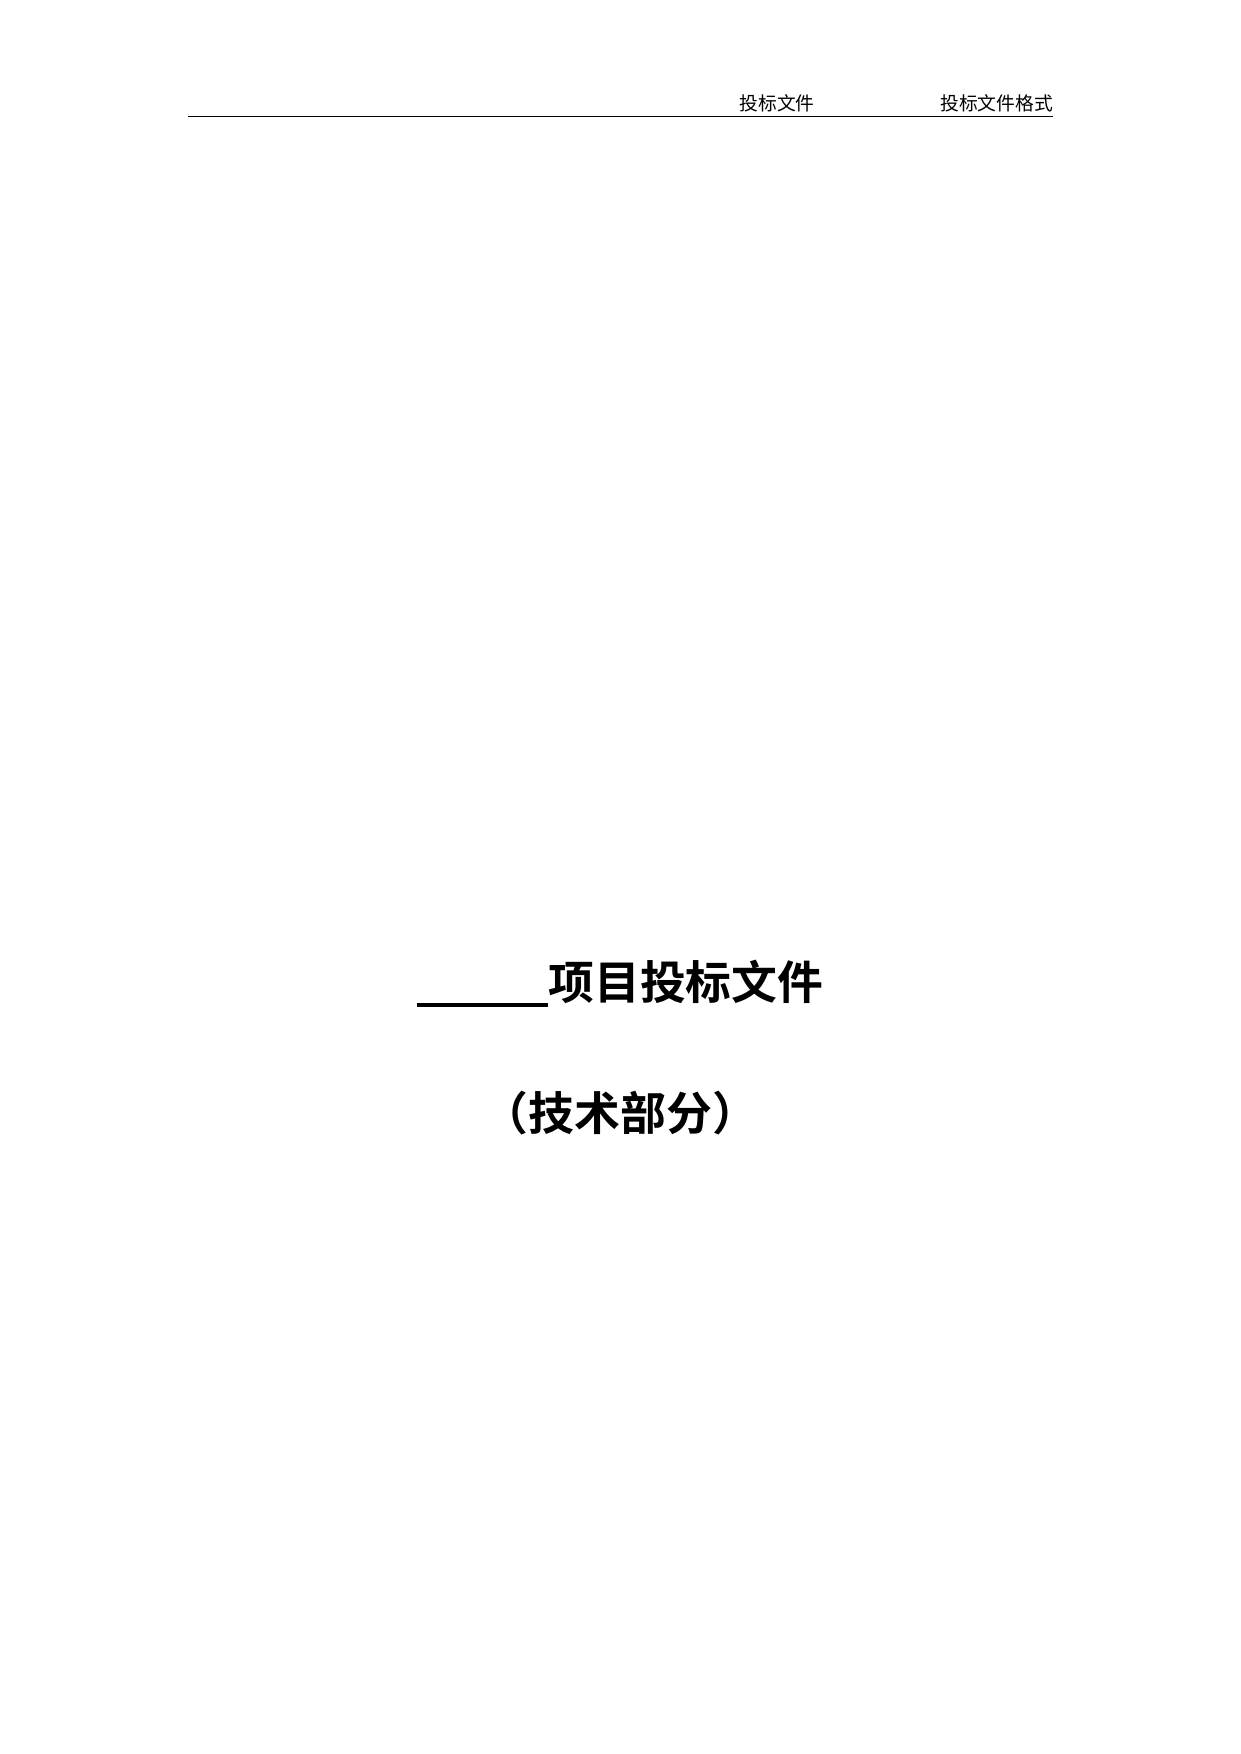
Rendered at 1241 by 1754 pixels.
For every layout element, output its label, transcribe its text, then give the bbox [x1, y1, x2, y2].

text （技术部分） [187, 1062, 1053, 1159]
text 项目投标文件 [187, 931, 1053, 1029]
